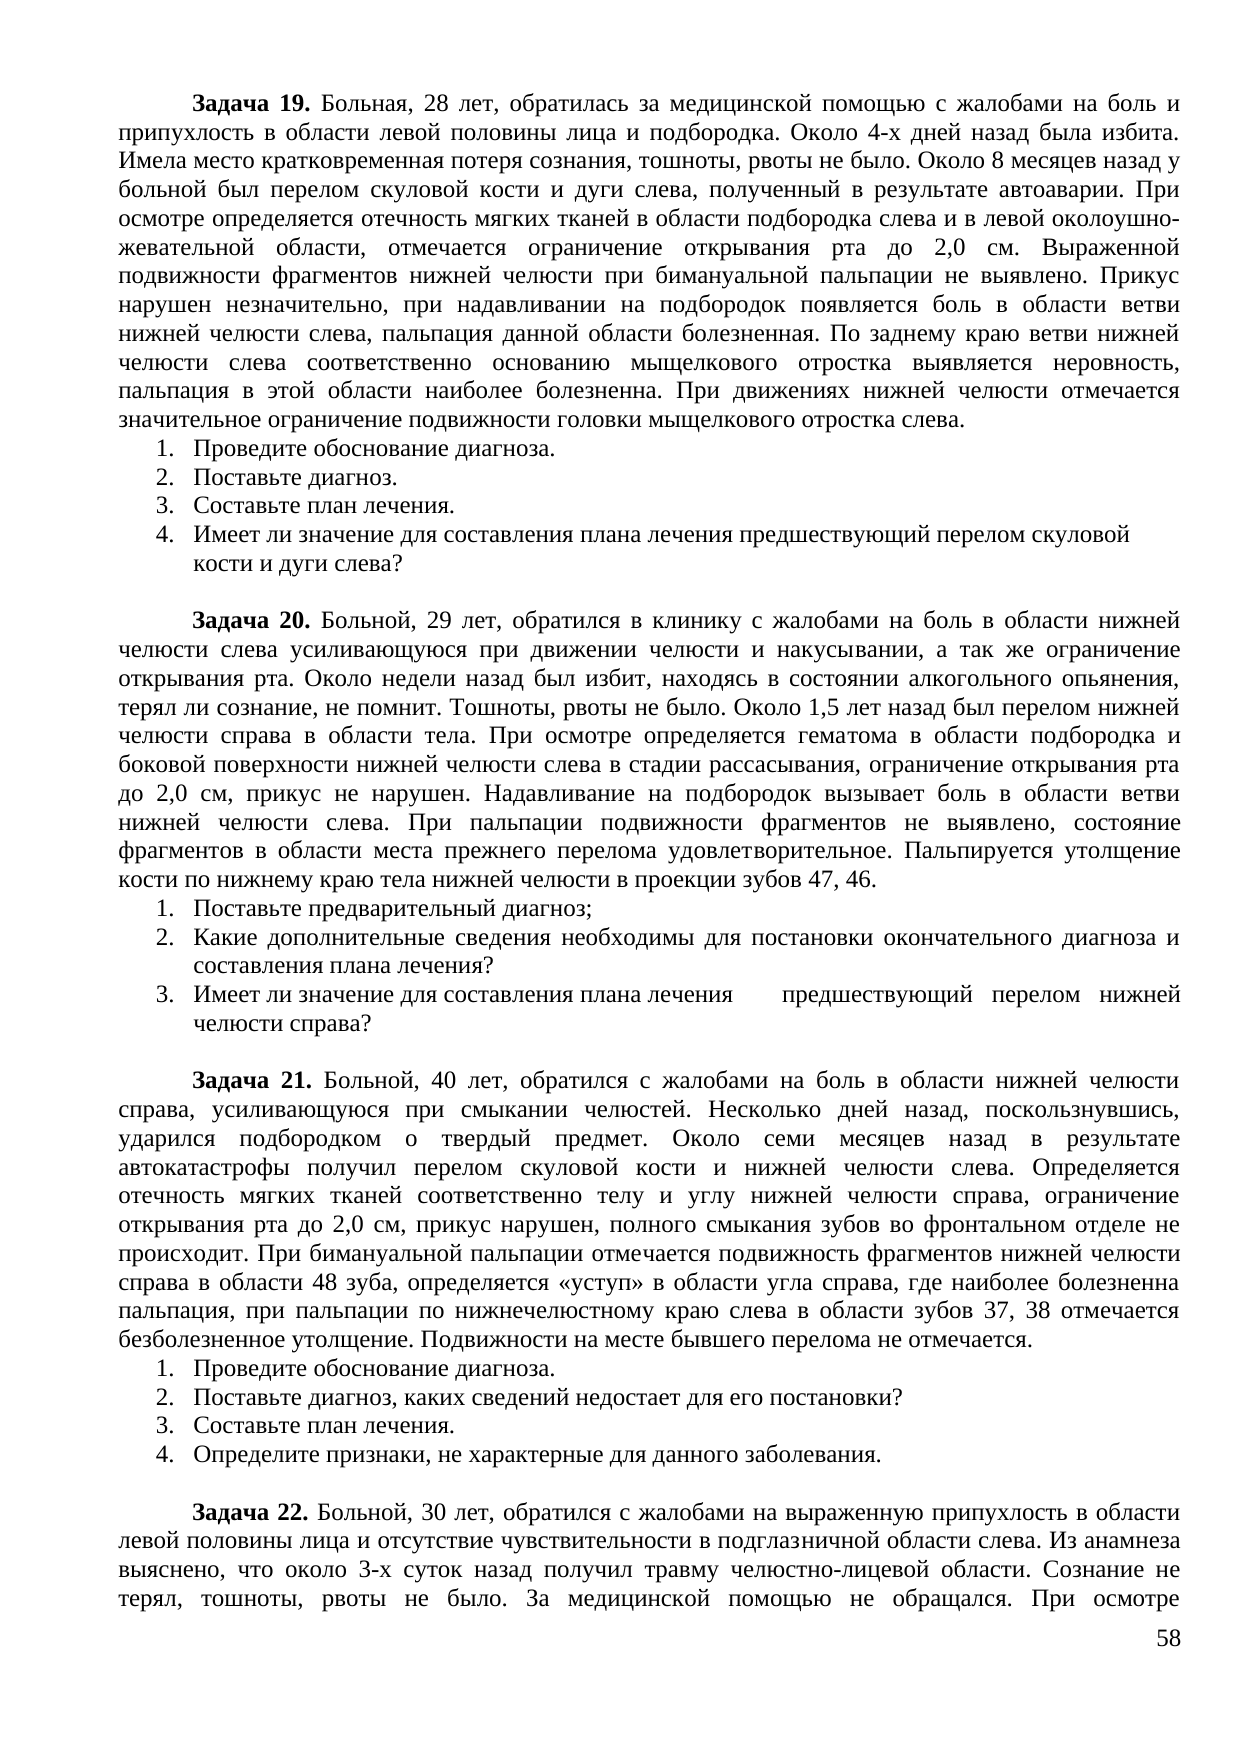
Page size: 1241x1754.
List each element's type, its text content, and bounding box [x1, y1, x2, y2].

list Проведите обоснование диагноза. [156, 433, 1181, 462]
list Имеет ли значение для составления плана лечения предшествующий перелом нижней челюсти справа? [156, 979, 1181, 1037]
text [118, 1497, 1181, 1612]
list Составьте план лечения. [156, 1410, 1181, 1439]
text Задача 19. Больная, 28 лет, обратилась за медицинской помощью с жалобами на боль и припухлость в области левой половины лица и подбородка. Около 4-х дней назад была избита. Имела место кратковременная потеря сознания, тошноты, рвоты не было. Около 8 месяцев назад у больной был перелом скуловой кости и дуги слева, полученный в результате автоаварии. При осмотре определяется отечность мягких тканей в области подбородка слева и в левой околоушно-жевательной области, отмечается ограничение открывания рта до 2,0 см. Выраженной подвижности фрагментов нижней челюсти при бимануальной пальпации не выявлено. Прикус нарушен незначительно, при надавливании на подбородок появляется боль в области ветви нижней челюсти слева, пальпация данной области болезненная. По заднему краю ветви нижней челюсти слева соответственно основанию мыщелкового отростка выявляется неровность, пальпация в этой области наиболее болезненна. При движениях нижней челюсти отмечается значительное ограничение подвижности головки мыщелкового отростка слева. [118, 88, 1181, 433]
list Проведите обоснование диагноза. [156, 1353, 1181, 1382]
list Поставьте предварительный диагноз; [156, 893, 1181, 922]
text Задача 21. Больной, 40 лет, обратился с жалобами на боль в области нижней челюсти справа, усиливающуюся при смыкании челюстей. Несколько дней назад, поскользнувшись, ударился подбородком о твердый предмет. Около семи месяцев назад в результате автокатастрофы получил перелом скуловой кости и нижней челюсти слева. Определяется отечность мягких тканей соответственно телу и углу нижней челюсти справа, ограничение открывания рта до 2,0 см, прикус нарушен, полного смыкания зубов во фронтальном отделе не происходит. При бимануальной пальпации отмечается подвижность фрагментов нижней челюсти справа в области 48 зуба, определяется «уступ» в области угла справа, где наиболее болезненна пальпация, при пальпации по нижнечелюстному краю слева в области зубов 37, 38 отмечается безболезненное утолщение. Подвижности на месте бывшего перелома не отмечается. [118, 1065, 1181, 1353]
list Поставьте диагноз. [156, 462, 1181, 490]
list Какие дополнительные сведения необходимы для постановки окончательного диагноза и составления плана лечения? [156, 922, 1181, 979]
list Составьте план лечения. [156, 490, 1181, 519]
list Поставьте диагноз, каких сведений недостает для его постановки? [156, 1382, 1181, 1410]
text Задача 20. Больной, 29 лет, обратился в клинику с жалобами на боль в области нижней челюсти слева усиливающуюся при движении челюсти и накусывании, а так же ограничение открывания рта. Около недели назад был избит, находясь в состоянии алкогольного опьянения, терял ли сознание, не помнит. Тошноты, рвоты не было. Около 1,5 лет назад был перелом нижней челюсти справа в области тела. При осмотре определяется гематома в области подбородка и боковой поверхности нижней челюсти слева в стадии рассасывания, ограничение открывания рта до 2,0 см, прикус не нарушен. Надавливание на подбородок вызывает боль в области ветви нижней челюсти слева. При пальпации подвижности фрагментов не выявлено, состояние фрагментов в области места прежнего перелома удовлетворительное. Пальпируется утолщение кости по нижнему краю тела нижней челюсти в проекции зубов 47, 46. [118, 605, 1181, 893]
list Определите признаки, не характерные для данного заболевания. [156, 1439, 1181, 1468]
list Имеет ли значение для составления плана лечения предшествующий перелом скуловой кости и дуги слева? [156, 519, 1181, 577]
